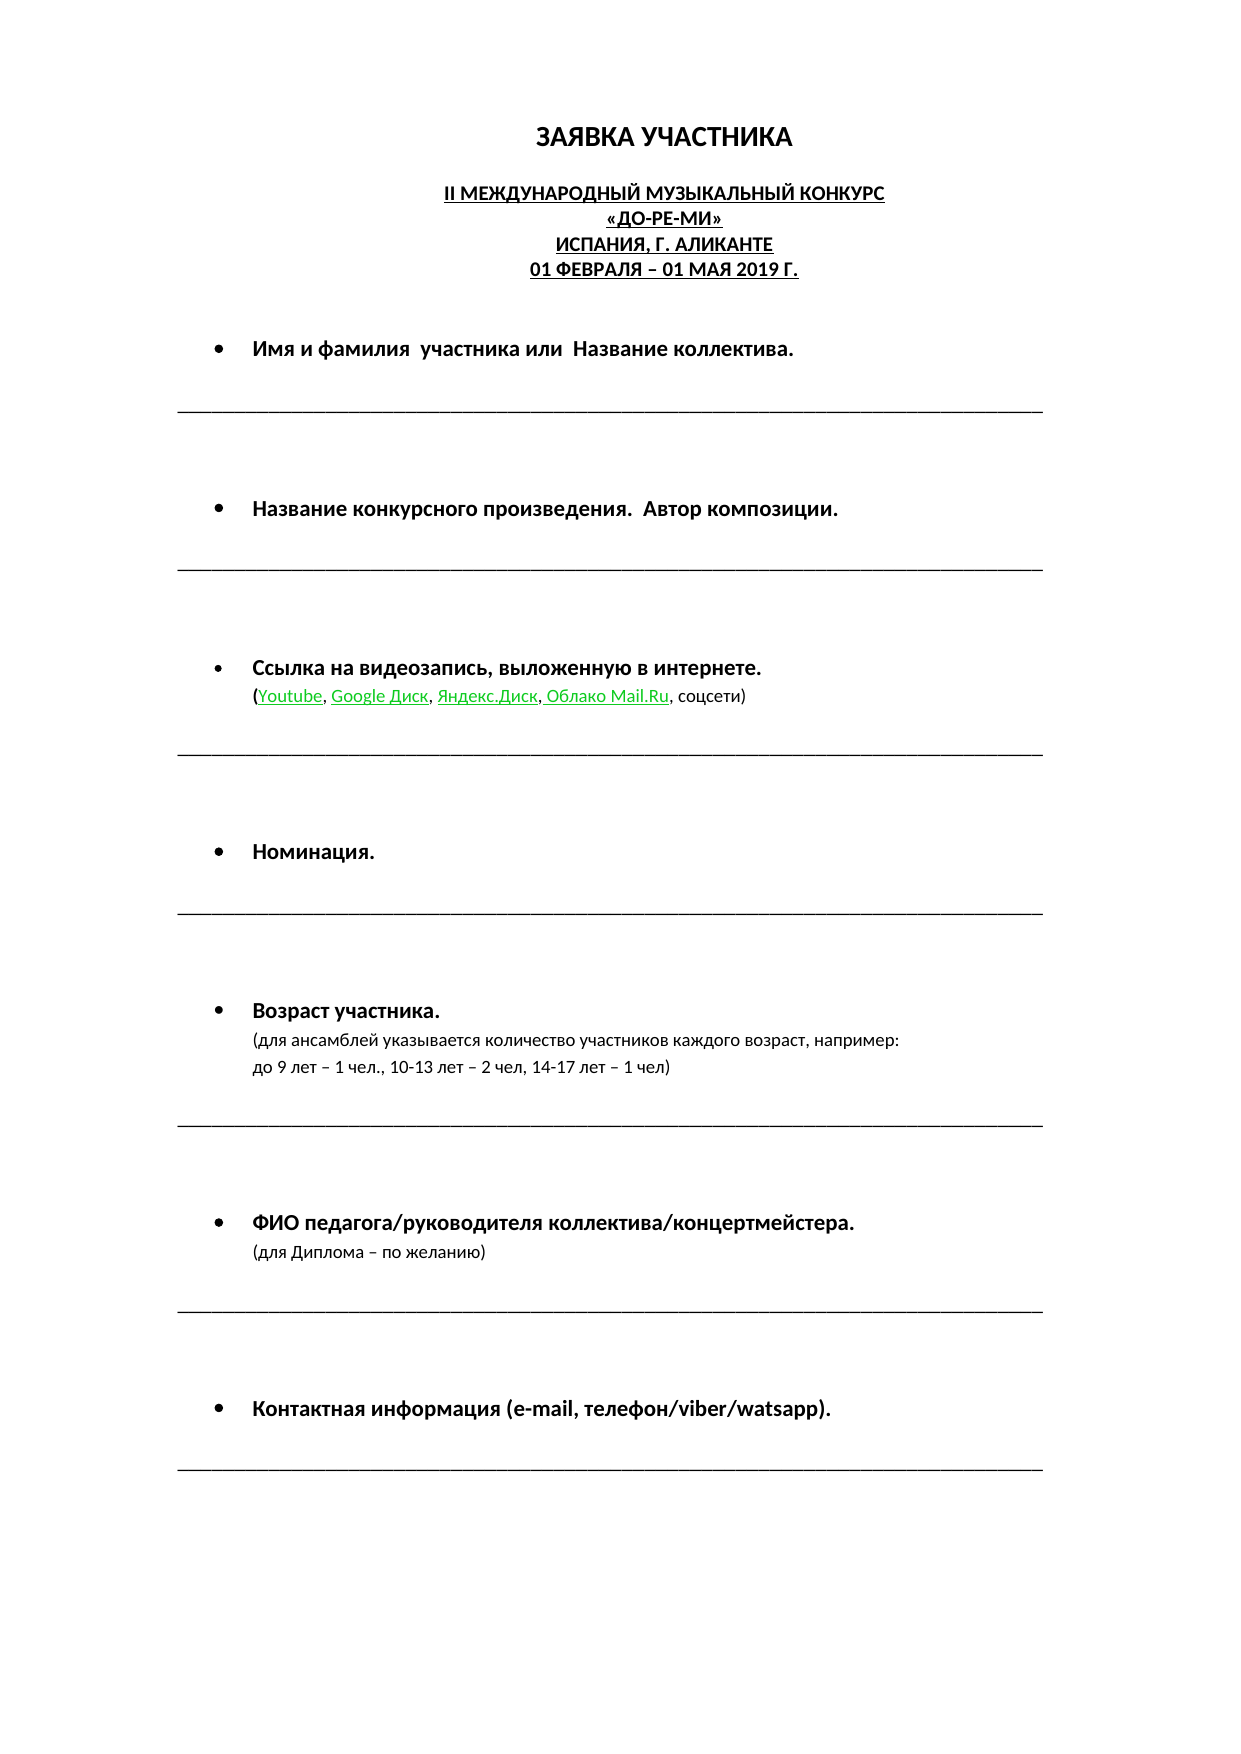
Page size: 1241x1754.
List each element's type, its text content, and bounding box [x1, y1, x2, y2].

list Номинация. [215, 837, 1152, 865]
list Контактная информация (e-mail, телефон/viber/watsapp). [215, 1394, 1152, 1422]
text ЗАЯВКА УЧАСТНИКА [177, 118, 1152, 154]
text 01 ФЕВРАЛЯ – 01 МАЯ 2019 Г. [177, 256, 1152, 282]
list Ссылка на видеозапись, выложенную в интернете. (Youtube, Google Диск, Яндекс.Диск, Облако Mail.Ru, соцсети) [215, 653, 1152, 707]
list Название конкурсного произведения. Автор композиции. [215, 494, 1152, 522]
text ____________________________________________________________________________ [177, 388, 1152, 416]
text ____________________________________________________________________________ [177, 1102, 1152, 1130]
text ____________________________________________________________________________ [177, 1447, 1152, 1475]
text ____________________________________________________________________________ [177, 1288, 1152, 1316]
text ИСПАНИЯ, Г. АЛИКАНТЕ [177, 231, 1152, 256]
list (для Диплома – по желанию) [252, 1240, 1152, 1263]
text ____________________________________________________________________________ [177, 547, 1152, 575]
list Возраст участника. [215, 996, 1152, 1024]
list ФИО педагога/руководителя коллектива/концертмейстера. [215, 1208, 1152, 1236]
list Имя и фамилия участника или Название коллектива. [215, 334, 1152, 363]
text ____________________________________________________________________________ [177, 890, 1152, 918]
list (для ансамблей указывается количество участников каждого возраст, например: до 9 лет – 1 чел., 10-13 лет – 2 чел, 14-17 лет – 1 чел) [252, 1029, 1152, 1078]
text II МЕЖДУНАРОДНЫЙ МУЗЫКАЛЬНЫЙ КОНКУРС [177, 180, 1152, 205]
text «ДО-РЕ-МИ» [177, 205, 1152, 231]
text ____________________________________________________________________________ [177, 731, 1152, 759]
